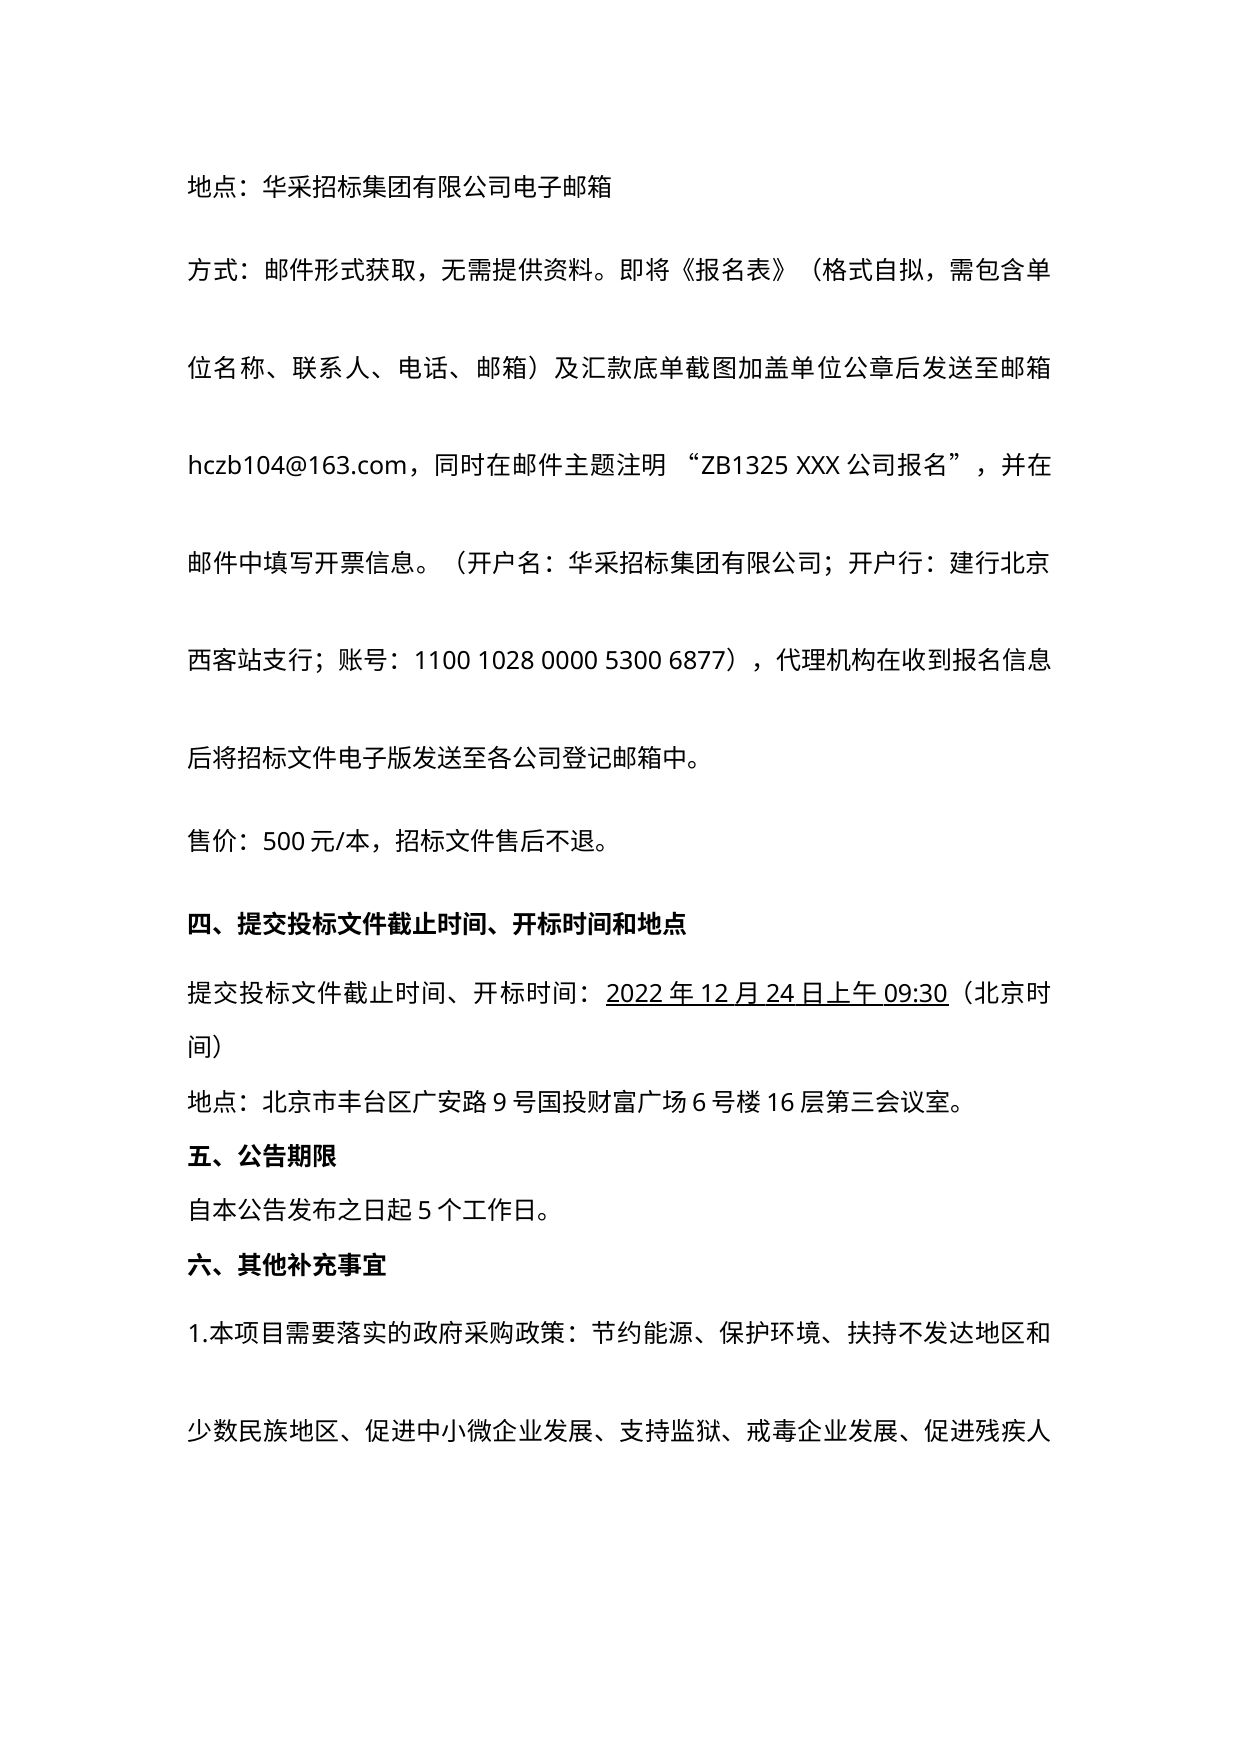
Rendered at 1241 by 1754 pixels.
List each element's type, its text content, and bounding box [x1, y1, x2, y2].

text 四、提交投标文件截止时间、开标时间和地点 [187, 890, 1053, 955]
text 自本公告发布之日起5个工作日。 [187, 1191, 1053, 1227]
text 五、公告期限 [187, 1136, 1053, 1173]
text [187, 1299, 1053, 1462]
text 售价：500元/本，招标文件售后不退。 [187, 807, 1053, 872]
text 提交投标文件截止时间、开标时间：2022年12月24日上午09:30（北京时间） [187, 973, 1053, 1064]
text 六、其他补充事宜 [187, 1245, 1053, 1281]
text 地点：北京市丰台区广安路9号国投财富广场6号楼16层第三会议室。 [187, 1082, 1053, 1118]
text 方式：邮件形式获取，无需提供资料。即将《报名表》（格式自拟，需包含单位名称、联系人、电话、邮箱）及汇款底单截图加盖单位公章后发送至邮箱hczb104@163.com，同时在邮件主题注明 “ZB1325 XXX公司报名”，并在邮件中填写开票信息。（开户名：华采招标集团有限公司；开户行：建行北京西客站支行；账号：1100 1028 0000 5300 6877），代理机构在收到报名信息后将招标文件电子版发送至各公司登记邮箱中。 [187, 236, 1053, 789]
text 地点：华采招标集团有限公司电子邮箱 [187, 153, 1053, 218]
